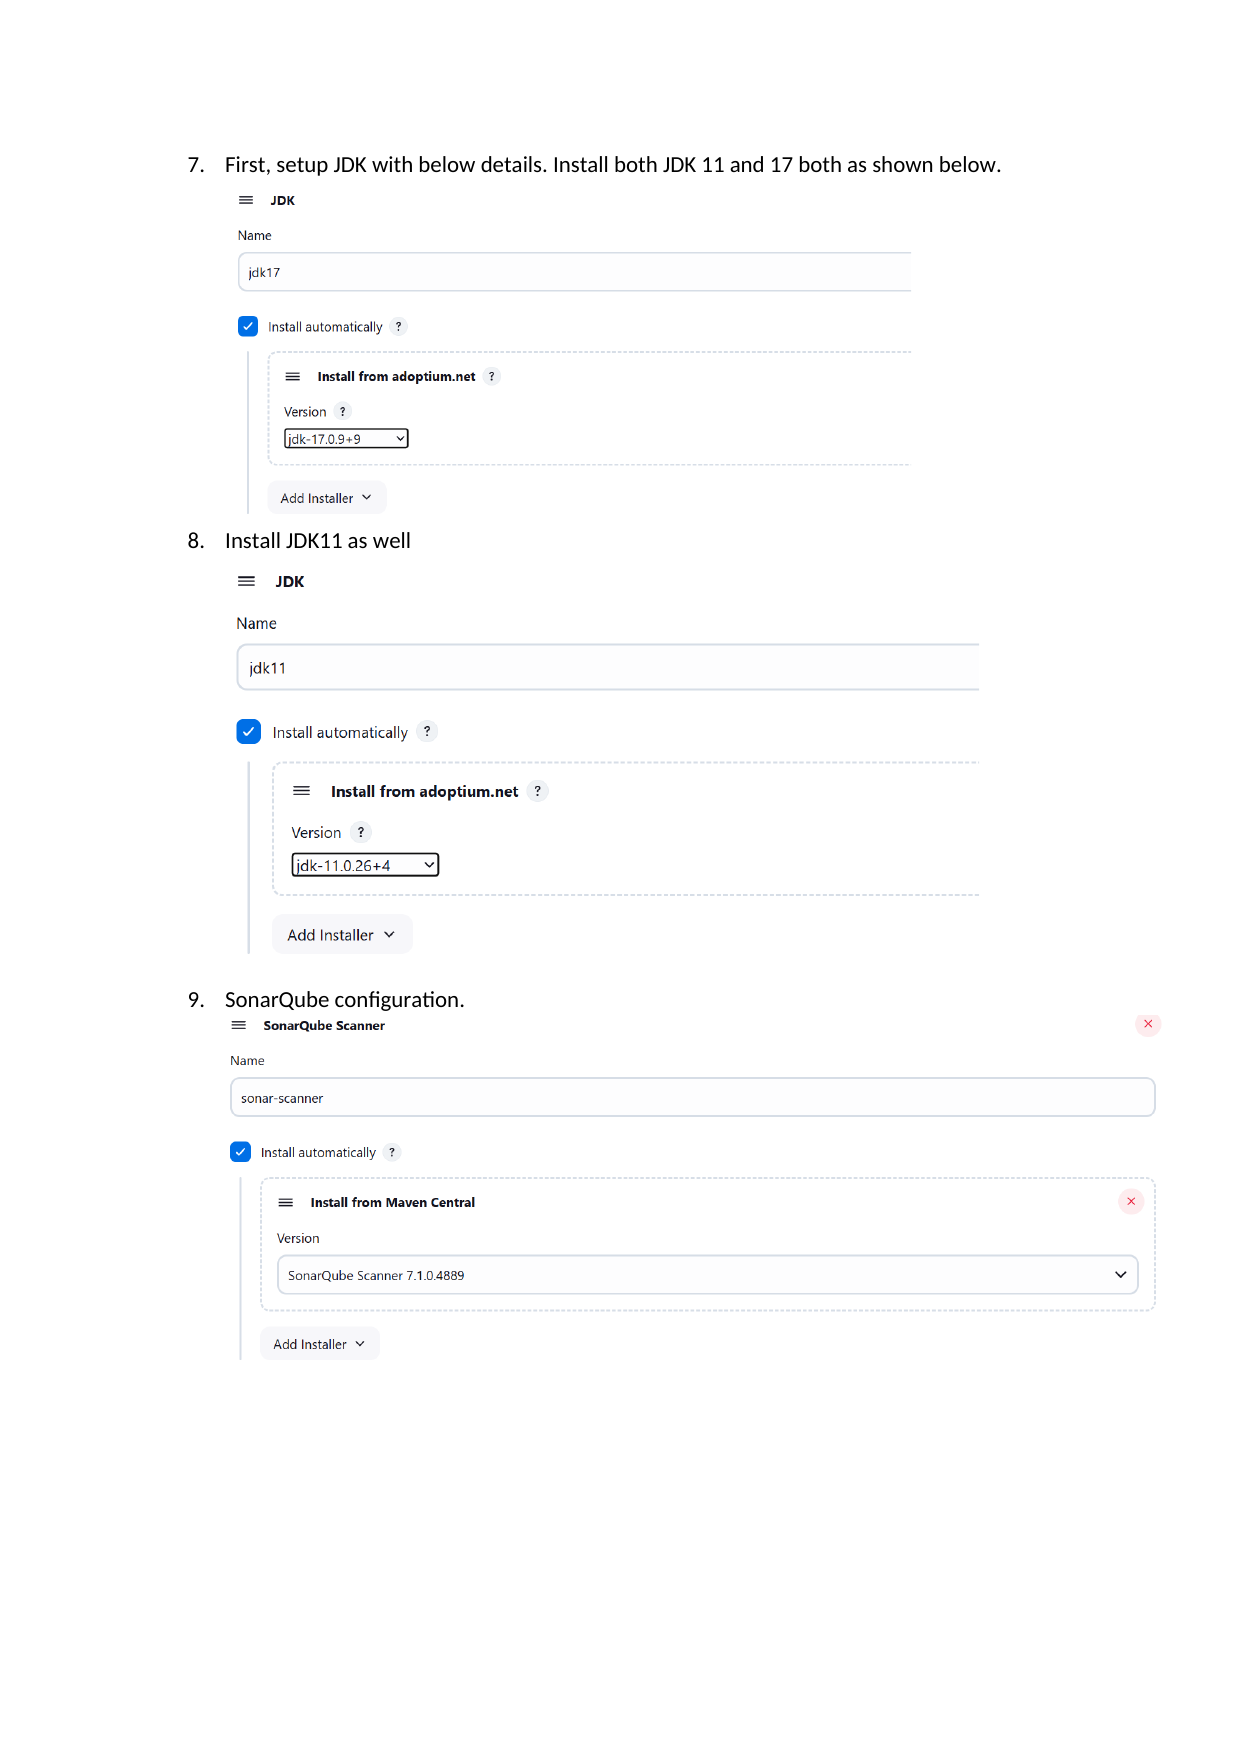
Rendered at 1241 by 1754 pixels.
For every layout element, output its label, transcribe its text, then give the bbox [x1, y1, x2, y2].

picture [225, 1015, 1166, 1370]
picture [225, 556, 980, 983]
picture [225, 180, 912, 525]
